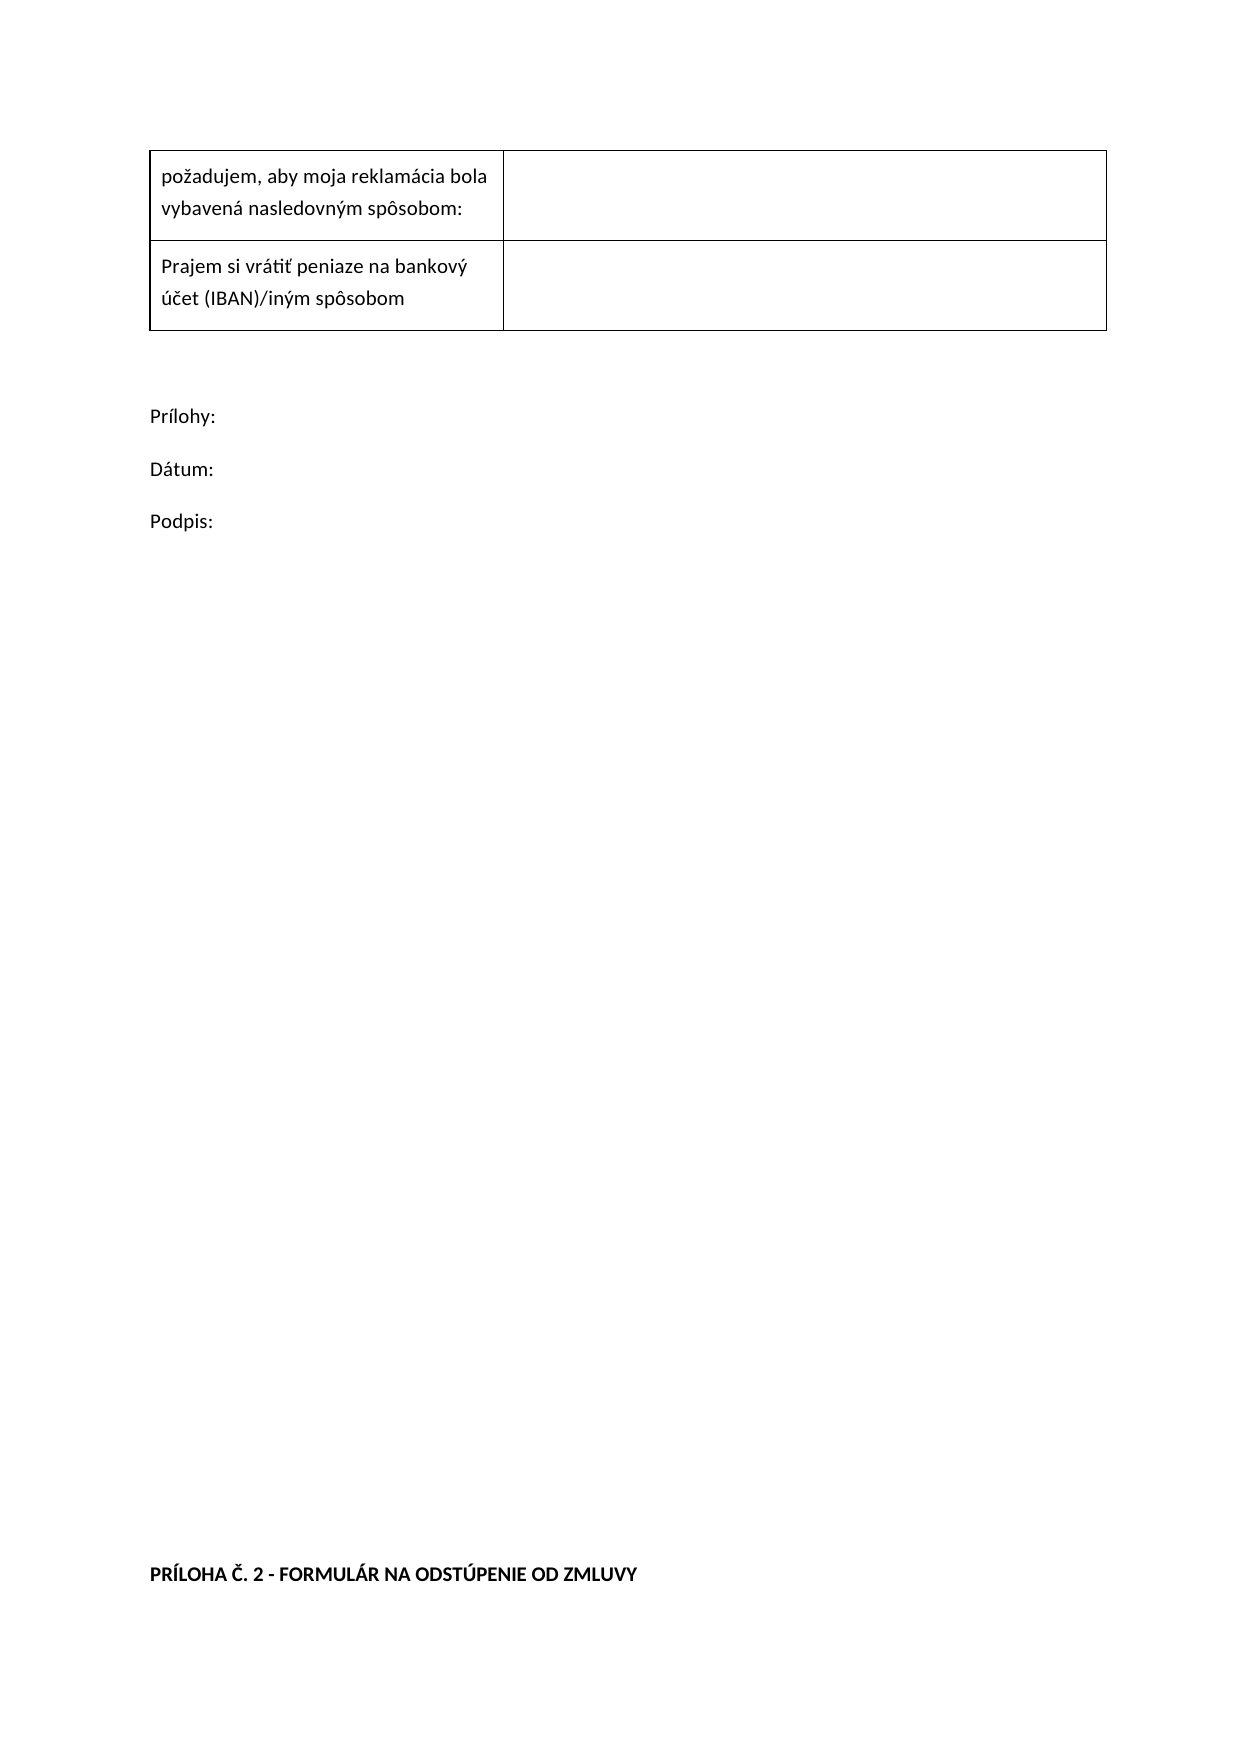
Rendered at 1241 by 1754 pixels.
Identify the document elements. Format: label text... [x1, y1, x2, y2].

table_cell Prajem si vrátiť peniaze na bankový účet (IBAN)/iným spôsobom [151, 241, 503, 329]
text Dátum: [150, 456, 1090, 482]
text Prílohy: [150, 403, 1090, 429]
text Podpis: [150, 509, 1090, 534]
table_cell [504, 151, 1106, 240]
text Príloha č. 2 - Formulár NA odstúpenie od zmluvy [150, 1561, 1090, 1586]
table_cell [151, 151, 503, 240]
table_cell [504, 241, 1106, 329]
